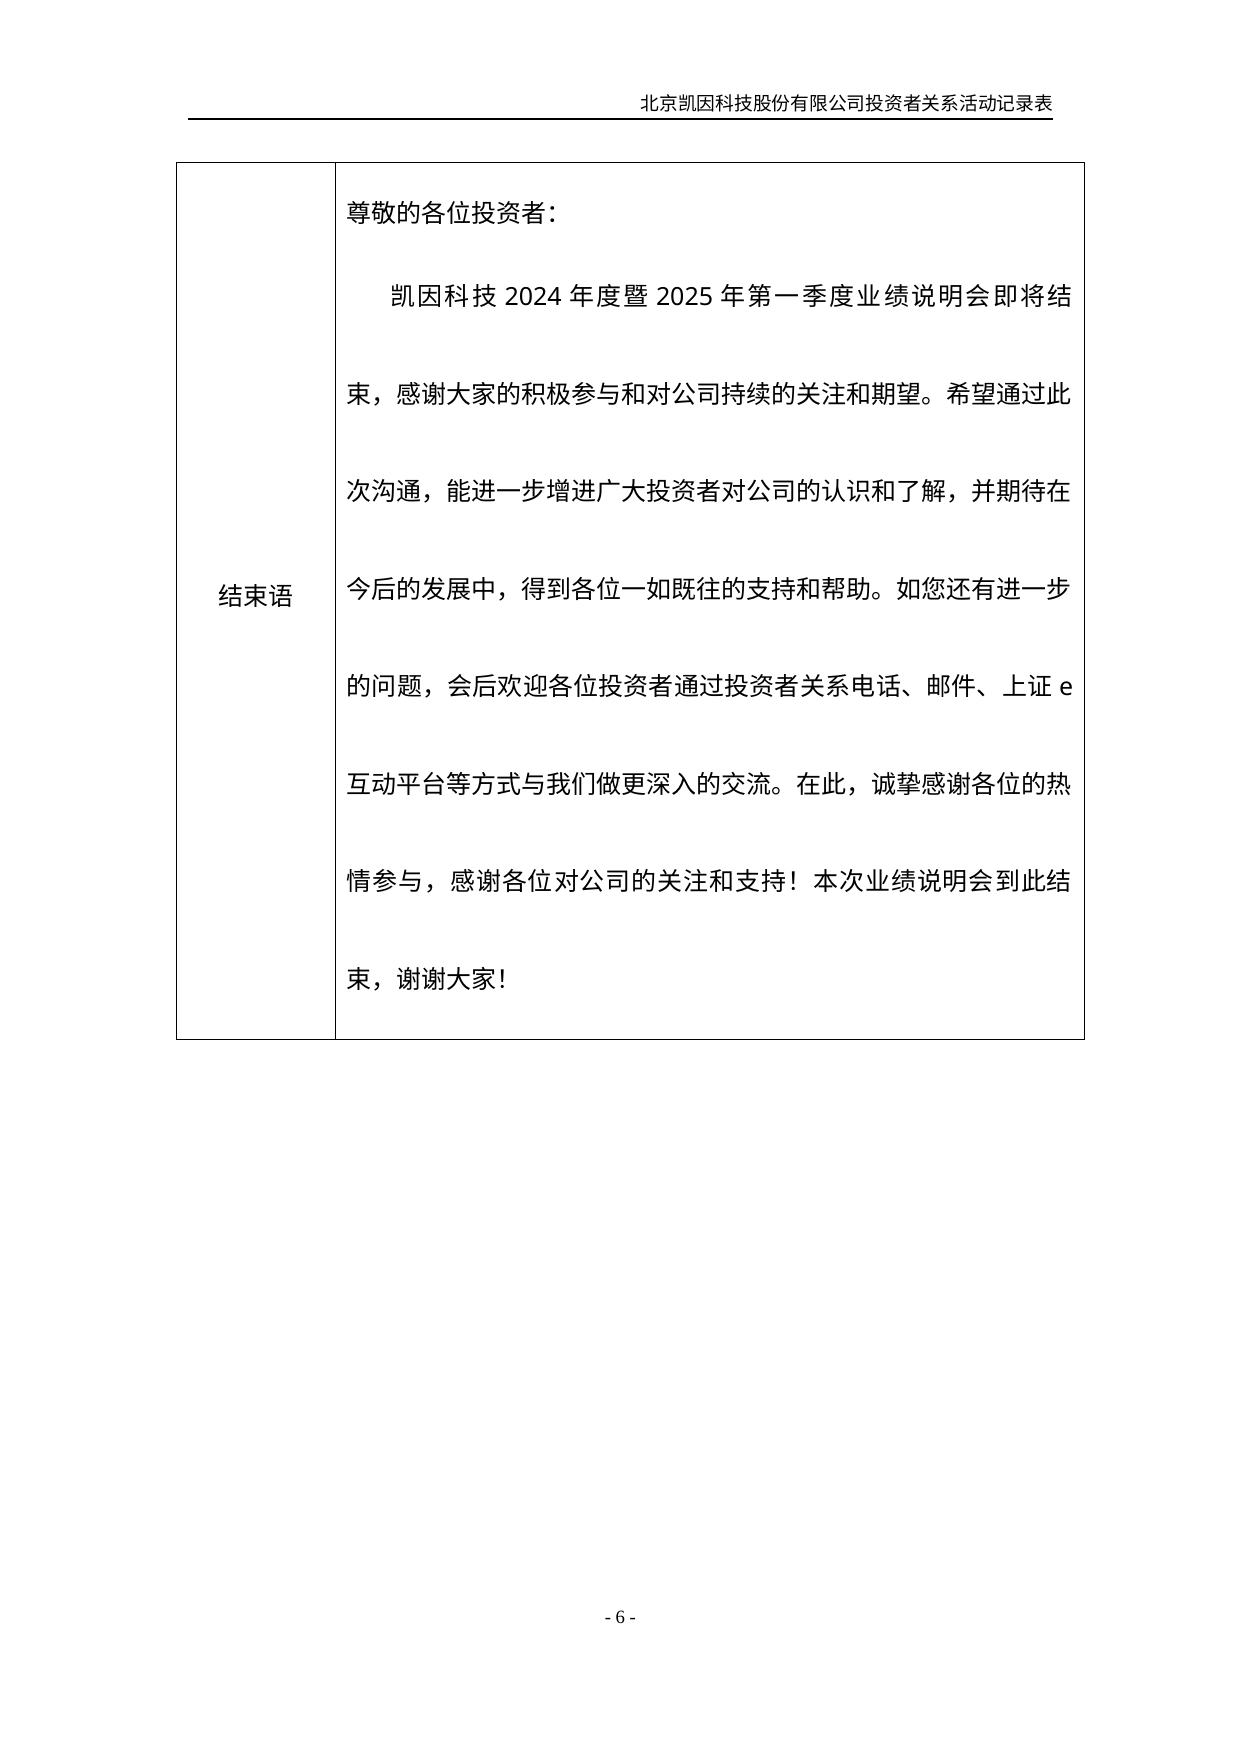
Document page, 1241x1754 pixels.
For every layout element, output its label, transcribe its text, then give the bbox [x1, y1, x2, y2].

table_cell 结束语 [177, 163, 335, 1039]
table_cell 尊敬的各位投资者： 凯因科技2024年度暨2025年第一季度业绩说明会即将结束，感谢大家的积极参与和对公司持续的关注和期望。希望通过此次沟通，能进一步增进广大投资者对公司的认识和了解，并期待在今后的发展中，得到各位一如既往的支持和帮助。如您还有进一步的问题，会后欢迎各位投资者通过投资者关系电话、邮件、上证e互动平台等方式与我们做更深入的交流。在此，诚挚感谢各位的热情参与，感谢各位对公司的关注和支持！本次业绩说明会到此结束，谢谢大家！ [336, 163, 1084, 1039]
